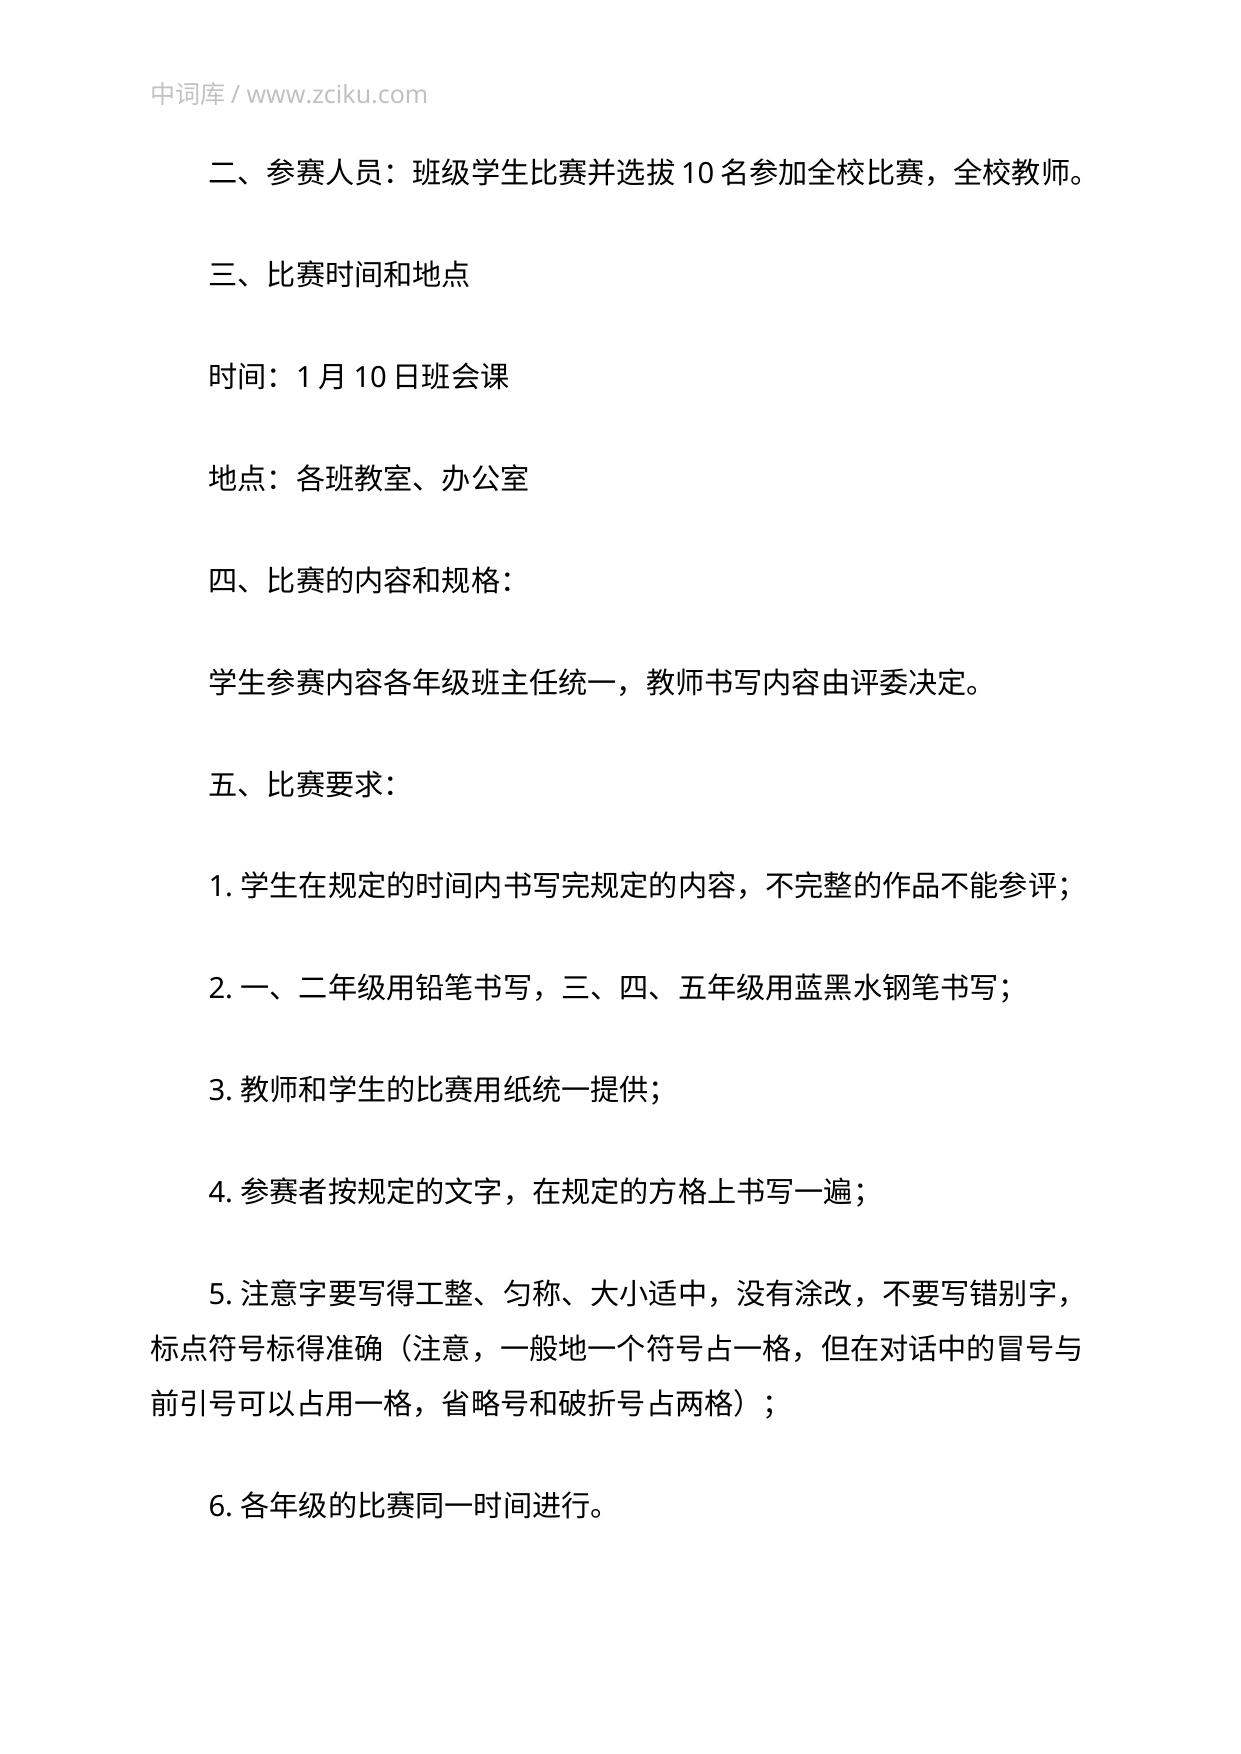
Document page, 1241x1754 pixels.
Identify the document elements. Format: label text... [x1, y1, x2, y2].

text 二、参赛人员：班级学生比赛并选拔10名参加全校比赛，全校教师。 [150, 150, 1090, 192]
text 2. 一、二年级用铅笔书写，三、四、五年级用蓝黑水钢笔书写； [150, 965, 1090, 1007]
text 时间：1月10日班会课 [150, 354, 1090, 396]
text 四、比赛的内容和规格： [150, 557, 1090, 600]
text 五、比赛要求： [150, 761, 1090, 803]
text 6. 各年级的比赛同一时间进行。 [150, 1482, 1090, 1525]
text 3. 教师和学生的比赛用纸统一提供； [150, 1067, 1090, 1109]
text 三、比赛时间和地点 [150, 252, 1090, 294]
text 地点：各班教室、办公室 [150, 456, 1090, 498]
text 5. 注意字要写得工整、匀称、大小适中，没有涂改，不要写错别字，标点符号标得准确（注意，一般地一个符号占一格，但在对话中的冒号与前引号可以占用一格，省略号和破折号占两格）； [150, 1271, 1090, 1423]
text 1. 学生在规定的时间内书写完规定的内容，不完整的作品不能参评； [150, 863, 1090, 905]
text 学生参赛内容各年级班主任统一，教师书写内容由评委决定。 [150, 659, 1090, 702]
text 4. 参赛者按规定的文字，在规定的方格上书写一遍； [150, 1169, 1090, 1211]
